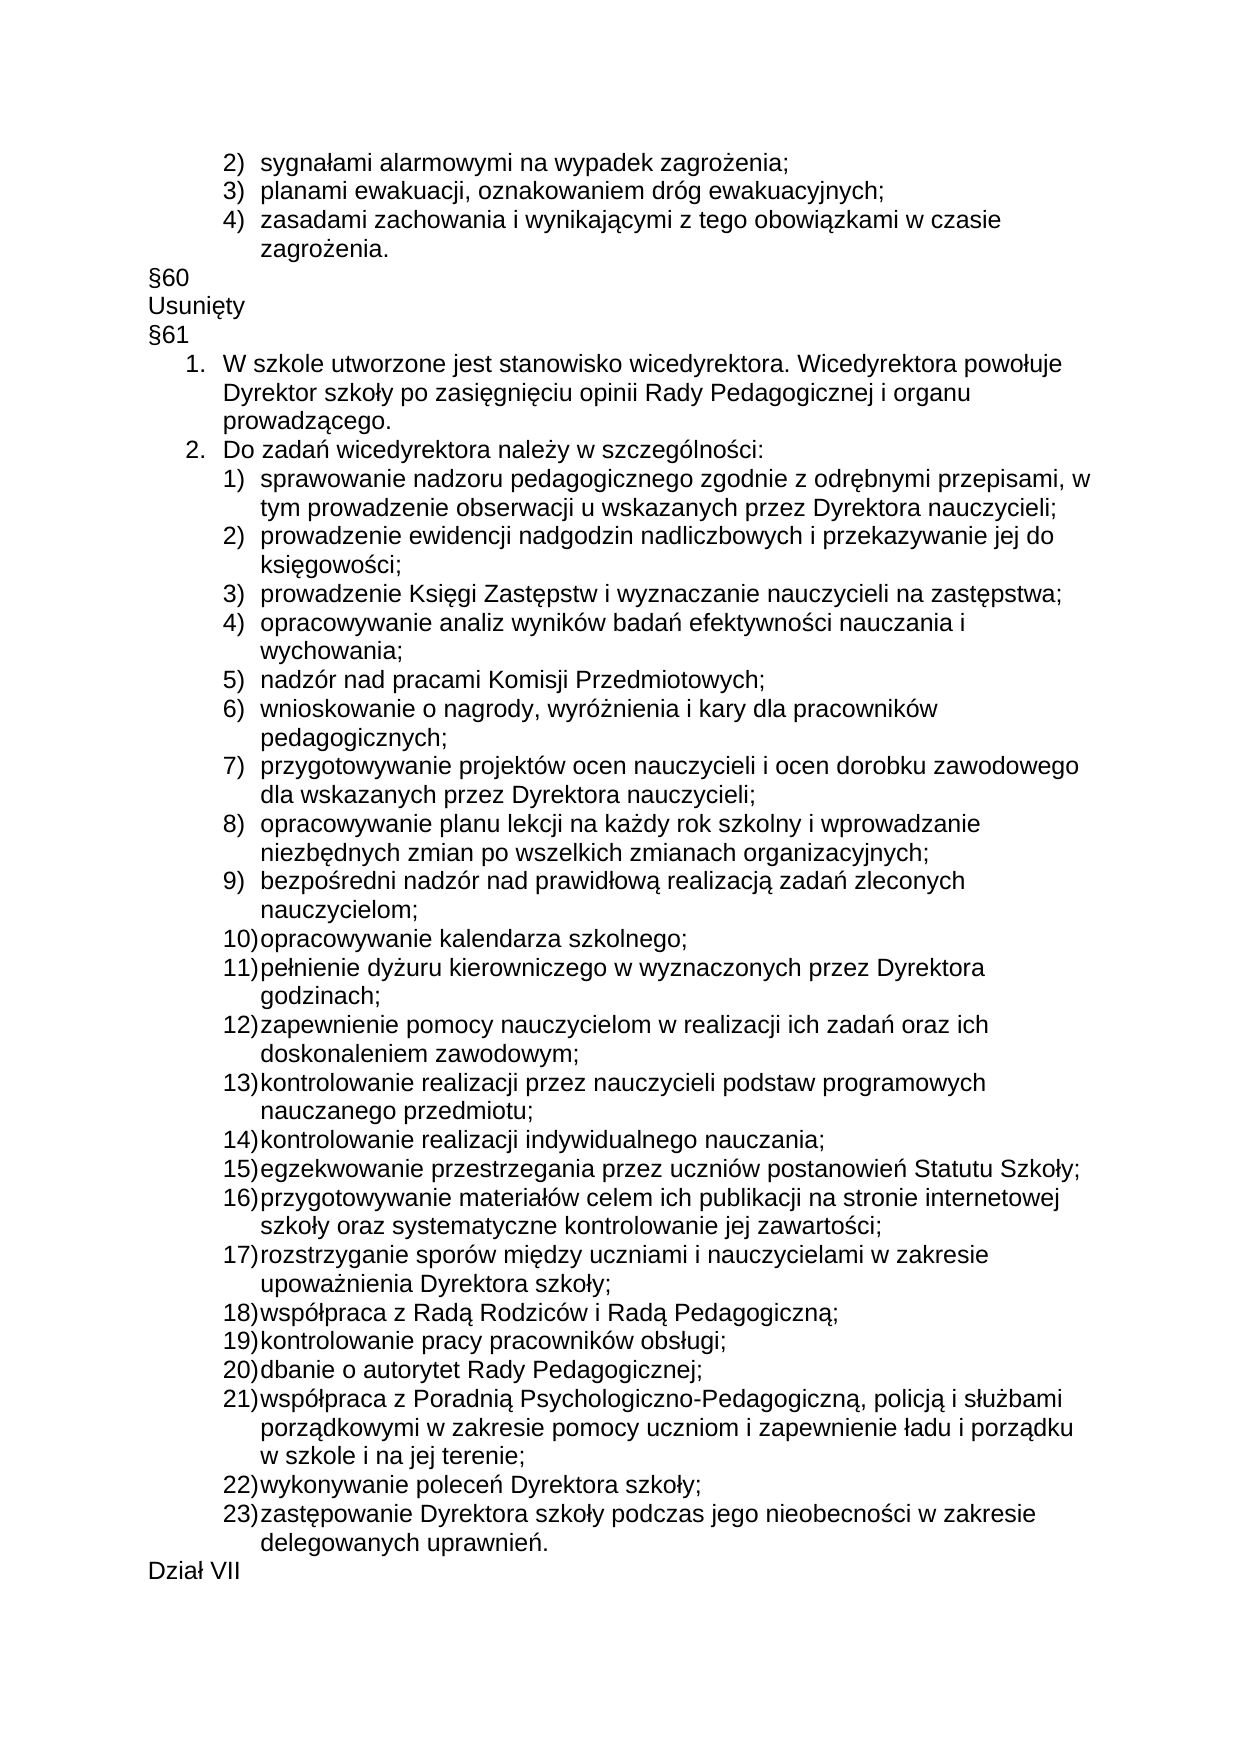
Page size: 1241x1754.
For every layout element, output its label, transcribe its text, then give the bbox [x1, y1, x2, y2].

text Usunięty [148, 291, 1093, 320]
list egzekwowanie przestrzegania przez uczniów postanowień Statutu Szkoły; [223, 1154, 1093, 1183]
list przygotowywanie projektów ocen nauczycieli i ocen dorobku zawodowego dla wskazanych przez Dyrektora nauczycieli; [223, 751, 1093, 809]
list zastępowanie Dyrektora szkoły podczas jego nieobecności w zakresie delegowanych uprawnień. [223, 1499, 1093, 1556]
list sprawowanie nadzoru pedagogicznego zgodnie z odrębnymi przepisami, w tym prowadzenie obserwacji u wskazanych przez Dyrektora nauczycieli; [223, 464, 1093, 521]
list prowadzenie ewidencji nadgodzin nadliczbowych i przekazywanie jej do księgowości; [223, 521, 1093, 579]
text §60 [148, 263, 1093, 291]
list rozstrzyganie sporów między uczniami i nauczycielami w zakresie upoważnienia Dyrektora szkoły; [223, 1240, 1093, 1298]
list kontrolowanie realizacji indywidualnego nauczania; [223, 1125, 1093, 1154]
list kontrolowanie realizacji przez nauczycieli podstaw programowych nauczanego przedmiotu; [223, 1068, 1093, 1125]
list nadzór nad pracami Komisji Przedmiotowych; [223, 665, 1093, 694]
text Dział VII [148, 1556, 1093, 1585]
list prowadzenie Księgi Zastępstw i wyznaczanie nauczycieli na zastępstwa; [223, 579, 1093, 608]
list współpraca z Radą Rodziców i Radą Pedagogiczną; [223, 1298, 1093, 1326]
list pełnienie dyżuru kierowniczego w wyznaczonych przez Dyrektora godzinach; [223, 953, 1093, 1010]
list W szkole utworzone jest stanowisko wicedyrektora. Wicedyrektora powołuje Dyrektor szkoły po zasięgnięciu opinii Rady Pedagogicznej i organu prowadzącego. [185, 349, 1093, 435]
list bezpośredni nadzór nad prawidłową realizacją zadań zleconych nauczycielom; [223, 866, 1093, 924]
list sygnałami alarmowymi na wypadek zagrożenia; [223, 148, 1093, 176]
list Do zadań wicedyrektora należy w szczególności: [185, 435, 1093, 464]
list współpraca z Poradnią Psychologiczno-Pedagogiczną, policją i służbami porządkowymi w zakresie pomocy uczniom i zapewnienie ładu i porządku w szkole i na jej terenie; [223, 1384, 1093, 1470]
list opracowywanie analiz wyników badań efektywności nauczania i wychowania; [223, 608, 1093, 665]
list opracowywanie kalendarza szkolnego; [223, 924, 1093, 953]
list opracowywanie planu lekcji na każdy rok szkolny i wprowadzanie niezbędnych zmian po wszelkich zmianach organizacyjnych; [223, 809, 1093, 866]
list przygotowywanie materiałów celem ich publikacji na stronie internetowej szkoły oraz systematyczne kontrolowanie jej zawartości; [223, 1183, 1093, 1240]
list wykonywanie poleceń Dyrektora szkoły; [223, 1470, 1093, 1499]
list kontrolowanie pracy pracowników obsługi; [223, 1326, 1093, 1355]
list wnioskowanie o nagrody, wyróżnienia i kary dla pracowników pedagogicznych; [223, 694, 1093, 751]
list zasadami zachowania i wynikającymi z tego obowiązkami w czasie zagrożenia. [223, 205, 1093, 263]
list zapewnienie pomocy nauczycielom w realizacji ich zadań oraz ich doskonaleniem zawodowym; [223, 1010, 1093, 1068]
list dbanie o autorytet Rady Pedagogicznej; [223, 1355, 1093, 1384]
list planami ewakuacji, oznakowaniem dróg ewakuacyjnych; [223, 176, 1093, 205]
text §61 [148, 320, 1093, 349]
